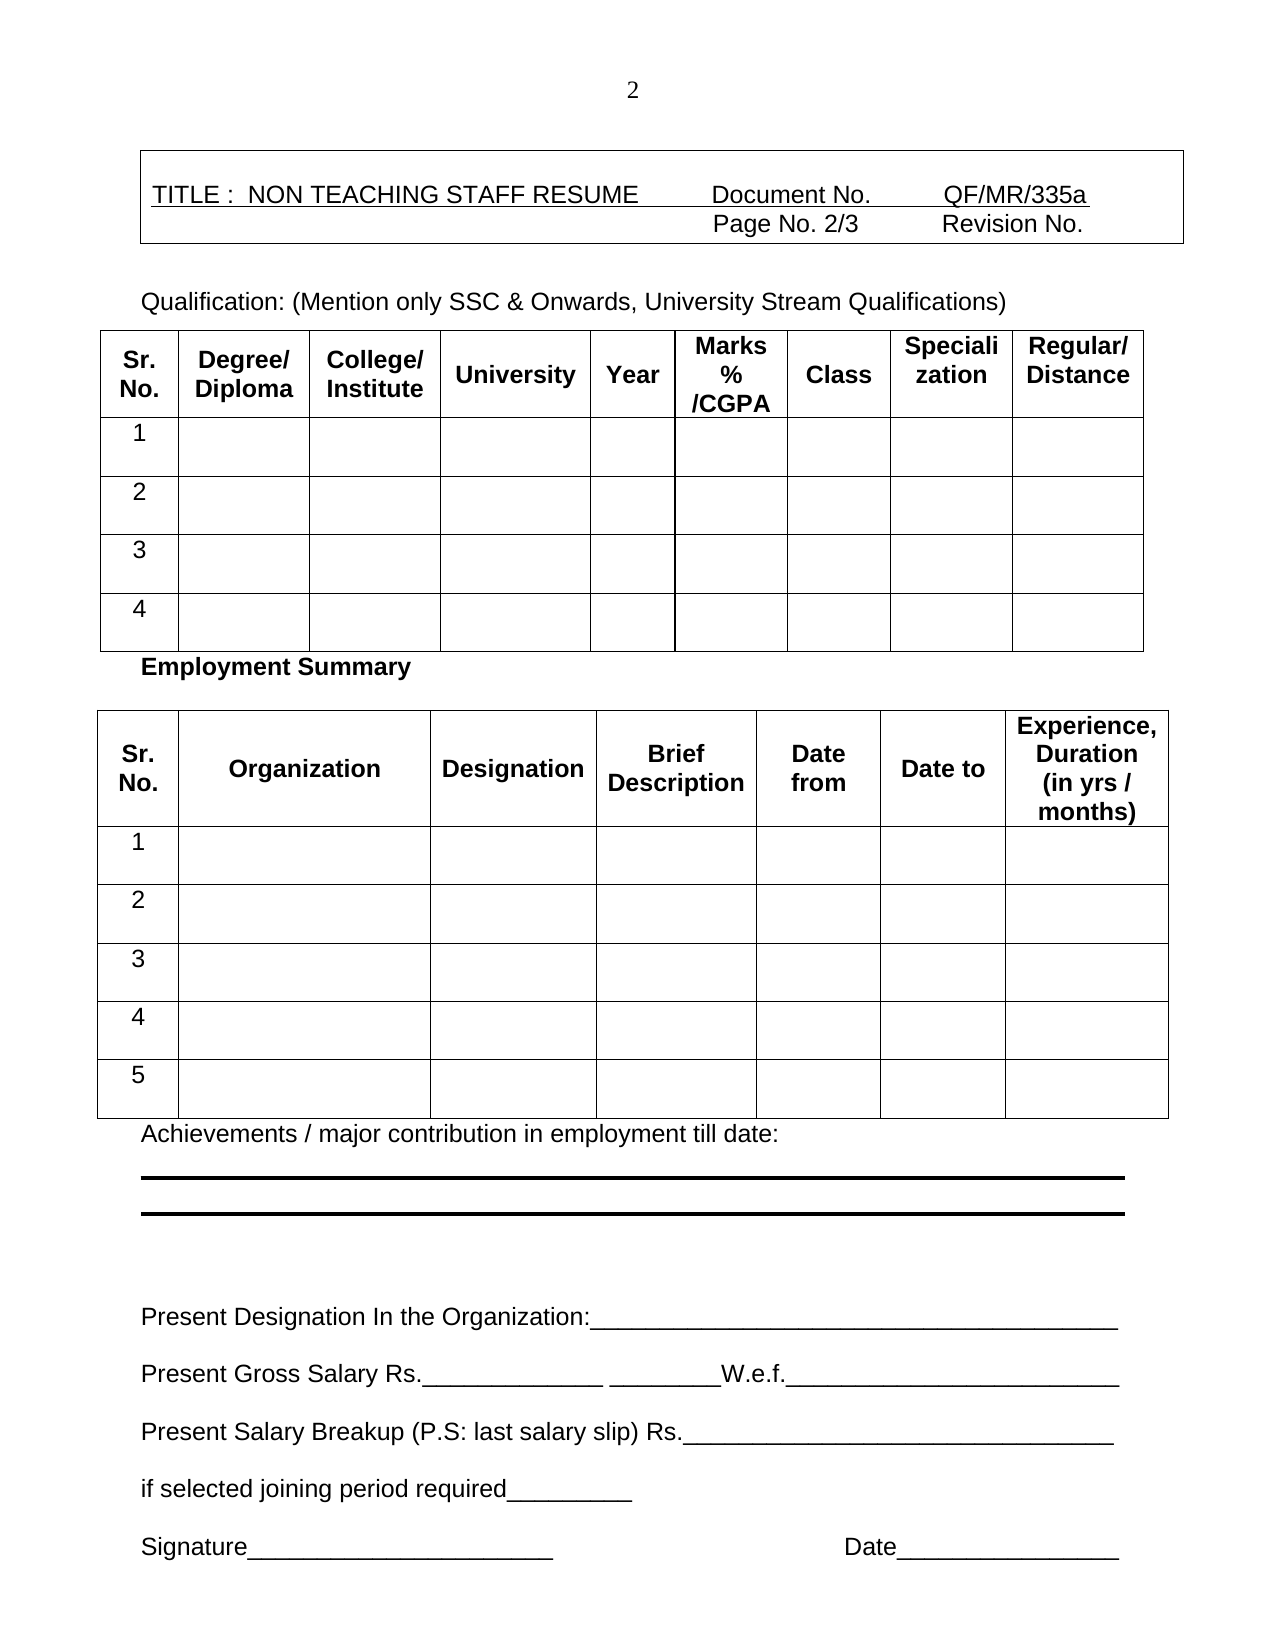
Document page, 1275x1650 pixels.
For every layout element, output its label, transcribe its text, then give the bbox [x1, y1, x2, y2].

table_cell [310, 418, 440, 476]
text Present Salary Breakup (P.S: last salary slip) Rs._______________________________ if selected joining period required_________ [141, 1417, 1125, 1503]
table_header Marks % /CGPA [676, 331, 787, 417]
table_cell [179, 885, 430, 942]
table_header College/ Institute [310, 331, 440, 417]
table_cell [757, 1002, 880, 1059]
table_cell [881, 827, 1005, 884]
table_cell [1013, 594, 1143, 651]
table_cell [179, 418, 309, 476]
table_cell [591, 594, 674, 651]
table_cell [1006, 827, 1168, 884]
table_header Organization [179, 711, 430, 826]
text Qualification: (Mention only SSC & Onwards, University Stream Qualifications) [141, 287, 1125, 316]
text Achievements / major contribution in employment till date: [141, 1119, 1125, 1148]
table_cell [597, 944, 756, 1001]
table_header TITLE : NON TEACHING STAFF RESUME Document No. QF/MR/335a Page No. 2/3 Revision No. [141, 151, 1183, 243]
table_cell [788, 477, 890, 534]
table_header Designation [431, 711, 596, 826]
table_cell [788, 594, 890, 651]
table_cell [676, 594, 787, 651]
table_header Experience, Duration (in yrs / months) [1006, 711, 1168, 826]
table_cell 2 [101, 477, 178, 534]
table_cell 4 [101, 594, 178, 651]
table_cell 4 [98, 1002, 178, 1059]
table_cell 3 [101, 535, 178, 593]
table_cell [891, 594, 1012, 651]
text Signature______________________ Date________________ [141, 1532, 1125, 1561]
table_cell [788, 418, 890, 476]
table_header Specialization [891, 331, 1012, 417]
table_cell [891, 418, 1012, 476]
table_cell [431, 885, 596, 942]
table_cell [757, 827, 880, 884]
table_cell [676, 477, 787, 534]
table_cell [597, 1002, 756, 1059]
table_cell [179, 477, 309, 534]
table_cell [431, 944, 596, 1001]
table_header Class [788, 331, 890, 417]
table_cell [881, 944, 1005, 1001]
table_header Year [591, 331, 674, 417]
table_cell [881, 1002, 1005, 1059]
table_header Degree/ Diploma [179, 331, 309, 417]
table_cell [1006, 1002, 1168, 1059]
table_cell [179, 535, 309, 593]
table_cell [1013, 535, 1143, 593]
table_cell [179, 594, 309, 651]
table_cell 1 [101, 418, 178, 476]
table_cell [431, 827, 596, 884]
table_cell [441, 418, 590, 476]
table_cell [591, 477, 674, 534]
table_cell [1006, 944, 1168, 1001]
table_cell [441, 594, 590, 651]
table_cell [757, 1060, 880, 1118]
table_cell [310, 594, 440, 651]
table_cell 3 [98, 944, 178, 1001]
table_cell [881, 1060, 1005, 1118]
table_cell [891, 535, 1012, 593]
table_cell [757, 944, 880, 1001]
table_cell [179, 827, 430, 884]
table_cell [1006, 885, 1168, 942]
text Present Designation In the Organization:______________________________________ [141, 1302, 1125, 1331]
table_cell [431, 1002, 596, 1059]
table_header Date to [881, 711, 1005, 826]
table_cell [676, 418, 787, 476]
table_cell [591, 535, 674, 593]
table_header Brief Description [597, 711, 756, 826]
table_cell [310, 477, 440, 534]
table_cell [757, 885, 880, 942]
table_cell [179, 1002, 430, 1059]
table_cell [179, 1060, 430, 1118]
table_cell [597, 827, 756, 884]
text Employment Summary [141, 652, 1125, 681]
table_cell [179, 944, 430, 1001]
table_cell [676, 535, 787, 593]
table_cell [788, 535, 890, 593]
table_header Sr. No. [101, 331, 178, 417]
table_header University [441, 331, 590, 417]
table_header Regular/Distance [1013, 331, 1143, 417]
table_cell [1006, 1060, 1168, 1118]
table_cell 5 [98, 1060, 178, 1118]
table_cell [310, 535, 440, 593]
table_cell [591, 418, 674, 476]
text Present Gross Salary Rs._____________ ________W.e.f.________________________ [141, 1359, 1125, 1388]
table_cell 2 [98, 885, 178, 942]
table_header Sr. No. [98, 711, 178, 826]
table_cell 1 [98, 827, 178, 884]
table_header Date from [757, 711, 880, 826]
table_cell [1013, 477, 1143, 534]
table_cell [1013, 418, 1143, 476]
table_cell [881, 885, 1005, 942]
table_cell [441, 535, 590, 593]
table_cell [597, 885, 756, 942]
table_cell [431, 1060, 596, 1118]
table_cell [441, 477, 590, 534]
table_cell [597, 1060, 756, 1118]
table_cell [891, 477, 1012, 534]
